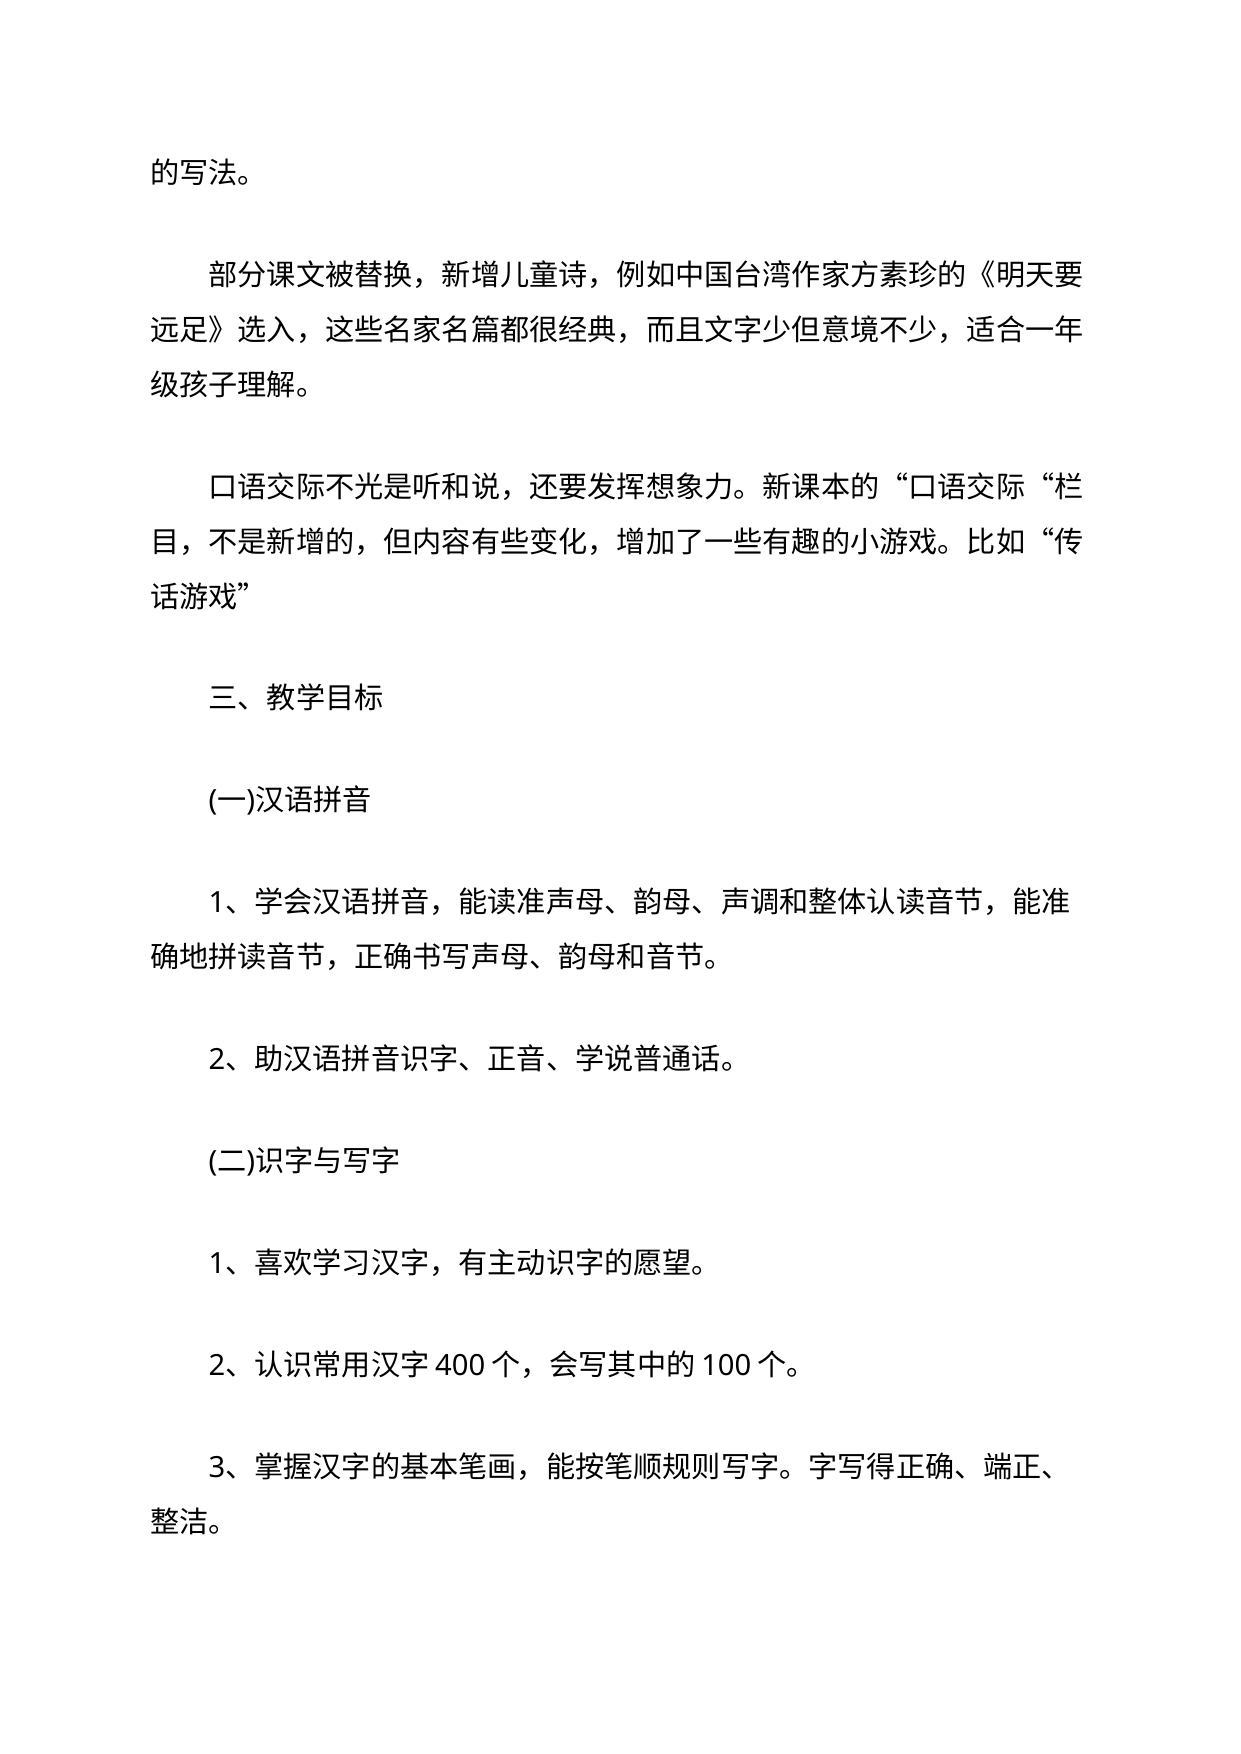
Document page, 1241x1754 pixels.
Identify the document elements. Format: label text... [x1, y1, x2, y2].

text 部分课文被替换，新增儿童诗，例如中国台湾作家方素珍的《明天要远足》选入，这些名家名篇都很经典，而且文字少但意境不少，适合一年级孩子理解。 [150, 252, 1090, 404]
text (二)识字与写字 [150, 1137, 1090, 1180]
text 1、学会汉语拼音，能读准声母、韵母、声调和整体认读音节，能准确地拼读音节，正确书写声母、韵母和音节。 [150, 879, 1090, 976]
text 2、助汉语拼音识字、正音、学说普通话。 [150, 1035, 1090, 1078]
text 2、认识常用汉字400个，会写其中的100个。 [150, 1341, 1090, 1384]
text (一)汉语拼音 [150, 777, 1090, 819]
text 口语交际不光是听和说，还要发挥想象力。新课本的“口语交际“栏目，不是新增的，但内容有些变化，增加了一些有趣的小游戏。比如“传话游戏” [150, 463, 1090, 615]
text 3、掌握汉字的基本笔画，能按笔顺规则写字。字写得正确、端正、整洁。 [150, 1443, 1090, 1541]
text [150, 150, 1090, 192]
text 三、教学目标 [150, 675, 1090, 717]
text 1、喜欢学习汉字，有主动识字的愿望。 [150, 1239, 1090, 1282]
